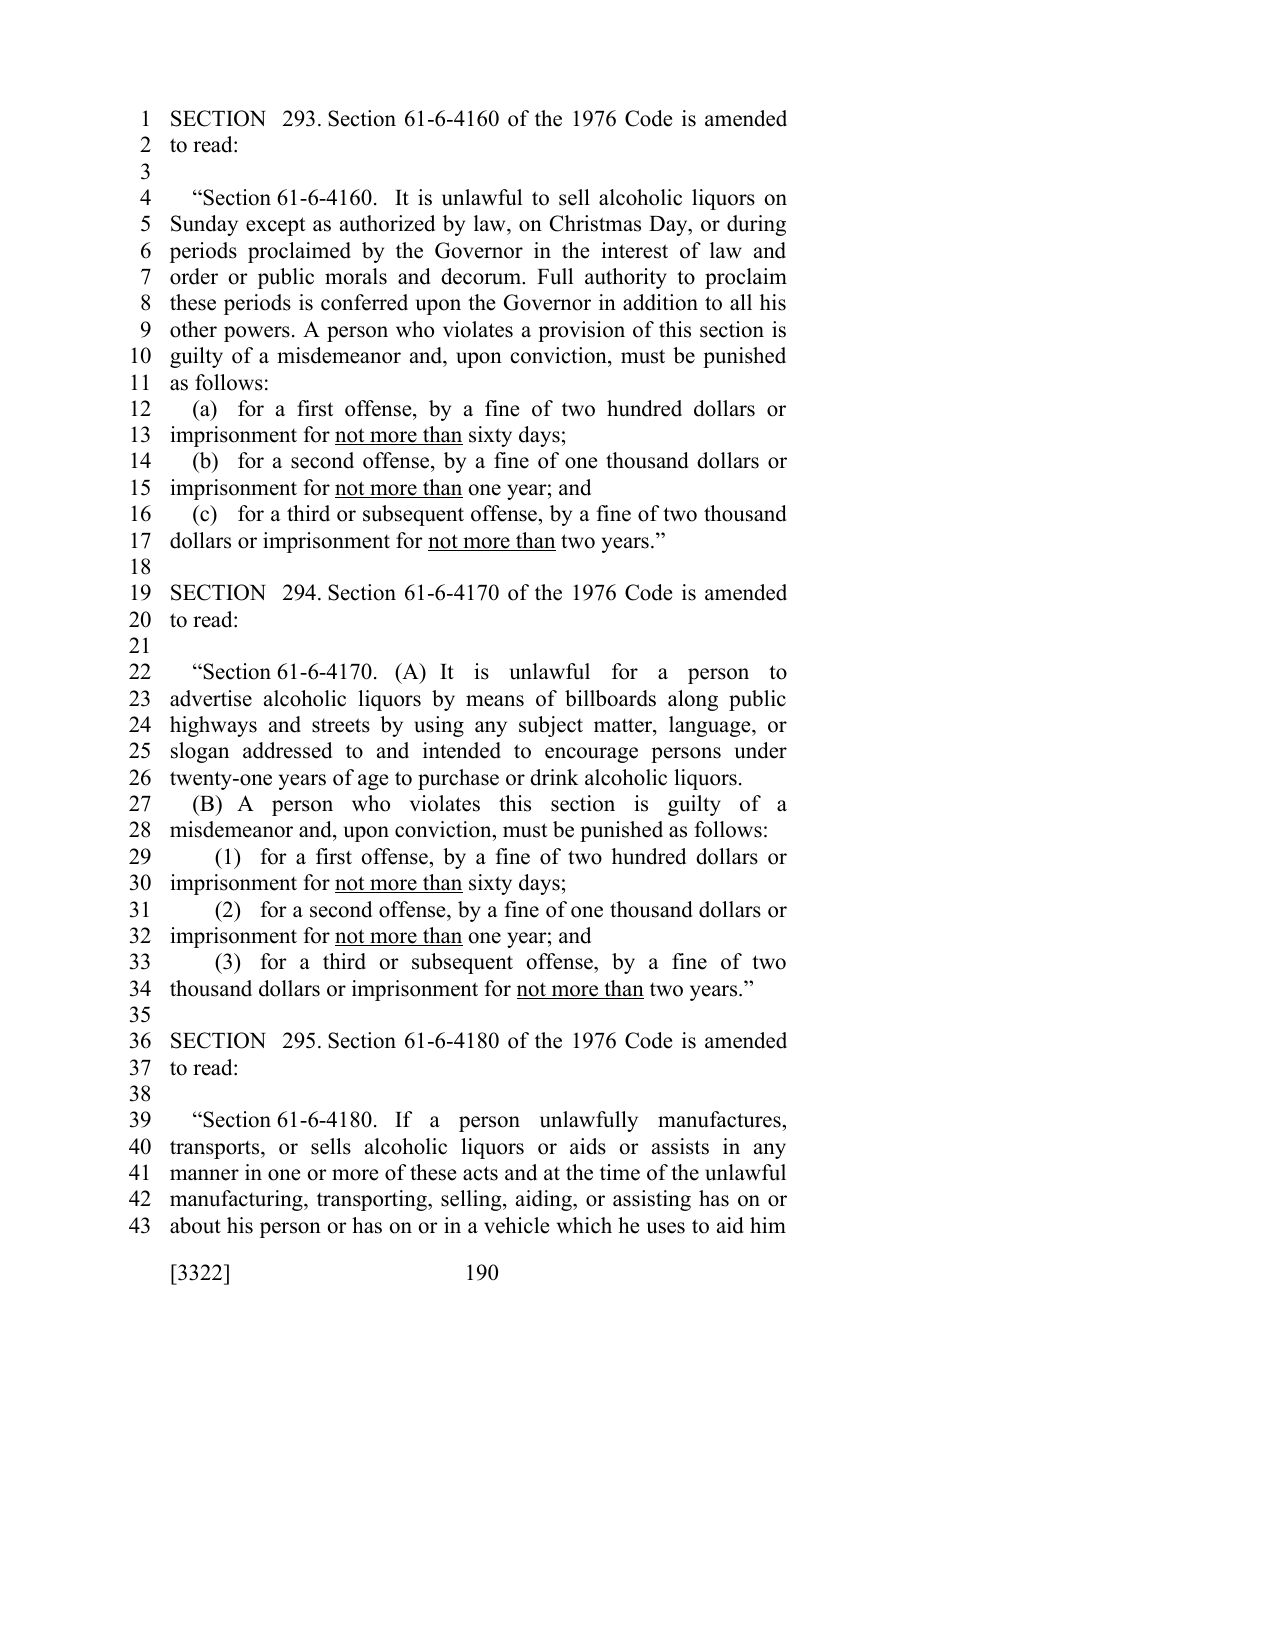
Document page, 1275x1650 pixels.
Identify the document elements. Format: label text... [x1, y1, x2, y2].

text SECTION 293. Section 61-6-4160 of the 1976 Code is amended to read: [169, 105, 787, 158]
text SECTION 295. Section 61-6-4180 of the 1976 Code is amended to read: [169, 1027, 787, 1080]
text (2) for a second offense, by a fine of one thousand dollars or imprisonment for not more than one year; and [169, 896, 787, 948]
text (b) for a second offense, by a fine of one thousand dollars or imprisonment for not more than one year; and [169, 448, 787, 500]
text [169, 1106, 787, 1238]
text (1) for a first offense, by a fine of two hundred dollars or imprisonment for not more than sixty days; [169, 843, 787, 896]
text (c) for a third or subsequent offense, by a fine of two thousand dollars or imprisonment for not more than two years.” [169, 500, 787, 553]
text “Section 61-6-4170. (A) It is unlawful for a person to advertise alcoholic liquors by means of billboards along public highways and streets by using any subject matter, language, or slogan addressed to and intended to encourage persons under twenty-one years of age to purchase or drink alcoholic liquors. [169, 658, 787, 790]
text (a) for a first offense, by a fine of two hundred dollars or imprisonment for not more than sixty days; [169, 395, 787, 448]
text (B) A person who violates this section is guilty of a misdemeanor and, upon conviction, must be punished as follows: [169, 790, 787, 843]
text SECTION 294. Section 61-6-4170 of the 1976 Code is amended to read: [169, 579, 787, 632]
text “Section 61-6-4160. It is unlawful to sell alcoholic liquors on Sunday except as authorized by law, on Christmas Day, or during periods proclaimed by the Governor in the interest of law and order or public morals and decorum. Full authority to proclaim these periods is conferred upon the Governor in addition to all his other powers. A person who violates a provision of this section is guilty of a misdemeanor and, upon conviction, must be punished as follows: [169, 184, 787, 395]
text (3) for a third or subsequent offense, by a fine of two thousand dollars or imprisonment for not more than two years.” [169, 948, 787, 1001]
